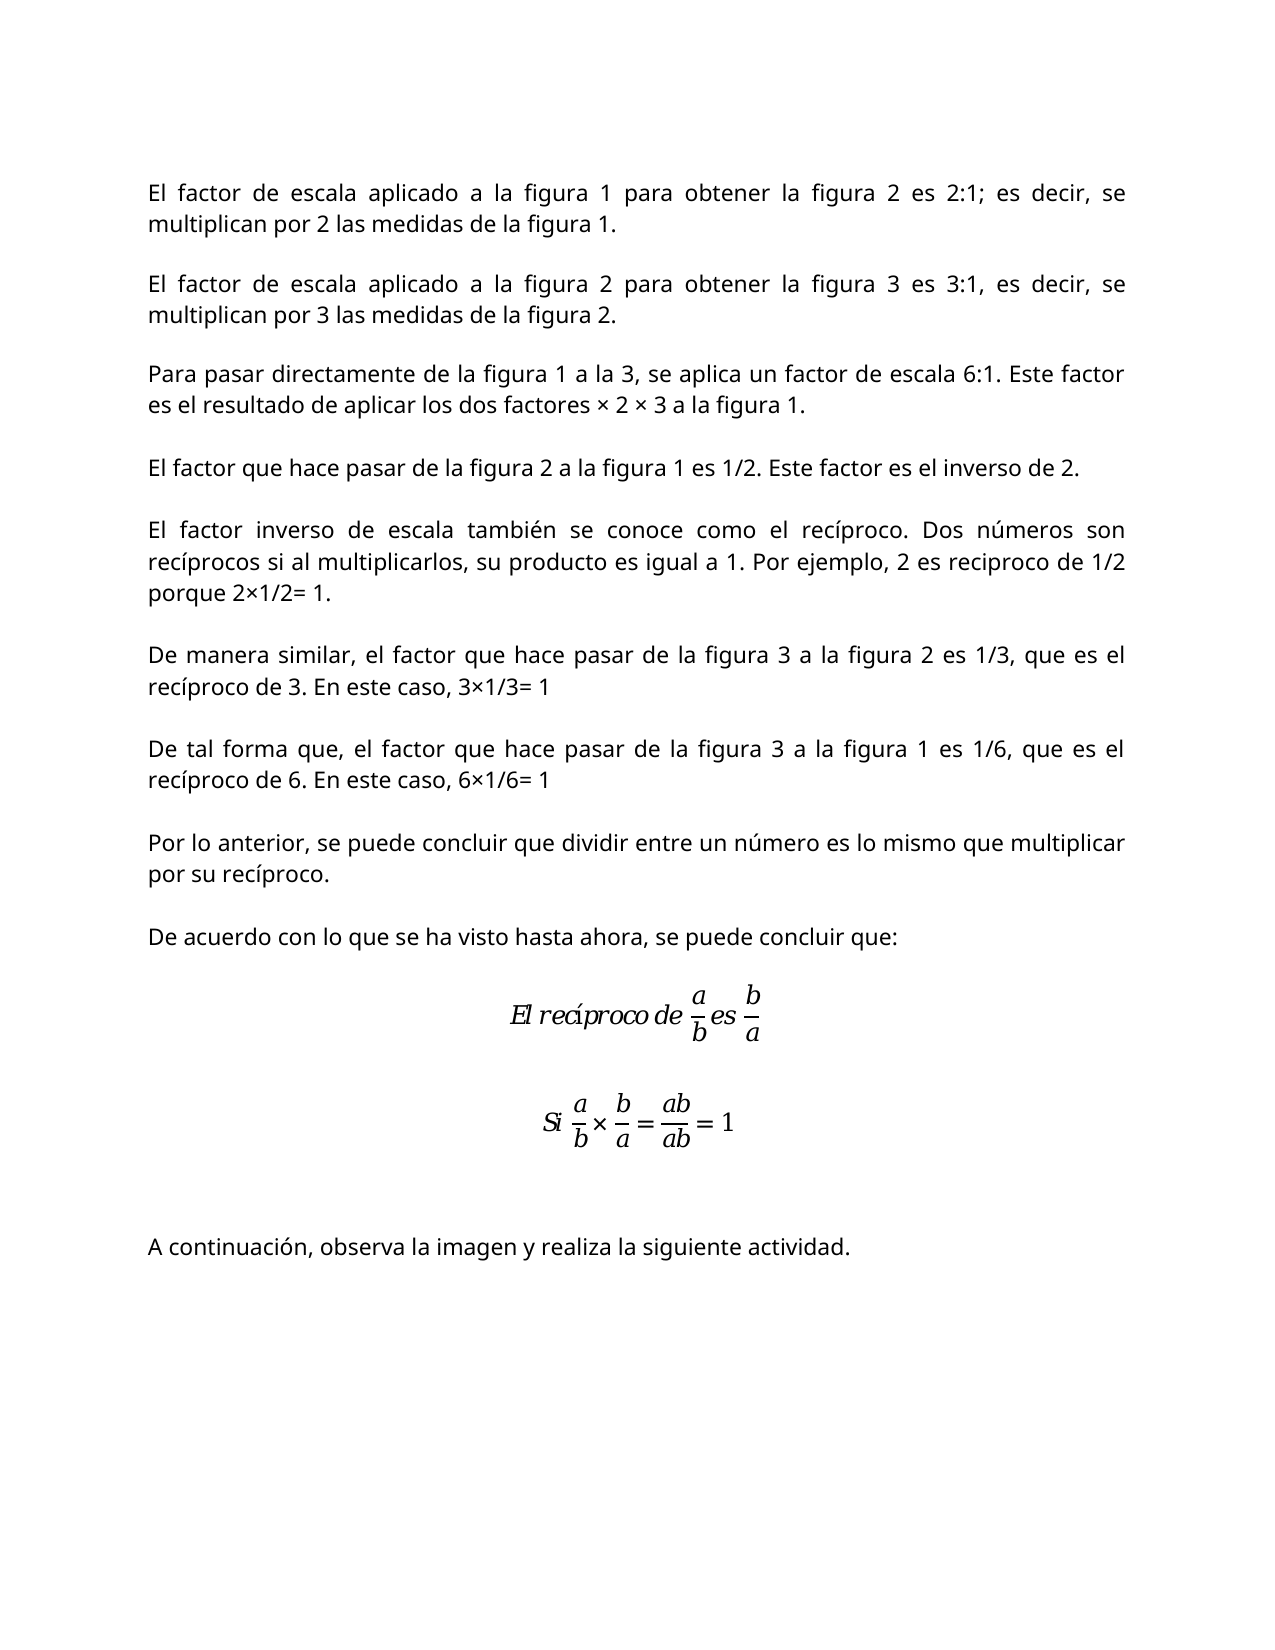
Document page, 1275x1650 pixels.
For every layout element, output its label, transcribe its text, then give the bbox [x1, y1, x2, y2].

text De manera similar, el factor que hace pasar de la figura 3 a la figura 2 es 1/3, que es el recíproco de 3. En este caso, 3×1/3= 1 [148, 639, 1127, 702]
text De tal forma que, el factor que hace pasar de la figura 3 a la figura 1 es 1/6, que es el recíproco de 6. En este caso, 6×1/6= 1 [148, 733, 1127, 796]
text A continuación, observa la imagen y realiza la siguiente actividad. [148, 1231, 1127, 1262]
text El factor de escala aplicado a la figura 2 para obtener la figura 3 es 3:1, es decir, se multiplican por 3 las medidas de la figura 2. [148, 268, 1127, 330]
text El factor inverso de escala también se conoce como el recíproco. Dos números son recíprocos si al multiplicarlos, su producto es igual a 1. Por ejemplo, 2 es reciproco de 1/2 porque 2×1/2= 1. [148, 514, 1127, 608]
text El factor de escala aplicado a la figura 1 para obtener la figura 2 es 2:1; es decir, se multiplican por 2 las medidas de la figura 1. [148, 177, 1127, 240]
text Para pasar directamente de la figura 1 a la 3, se aplica un factor de escala 6:1. Este factor es el resultado de aplicar los dos factores × 2 × 3 a la figura 1. [148, 358, 1127, 421]
text Por lo anterior, se puede concluir que dividir entre un número es lo mismo que multiplicar por su recíproco. [148, 827, 1127, 889]
text El factor que hace pasar de la figura 2 a la figura 1 es 1/2. Este factor es el inverso de 2. [148, 452, 1127, 483]
text De acuerdo con lo que se ha visto hasta ahora, se puede concluir que: [148, 921, 1127, 952]
